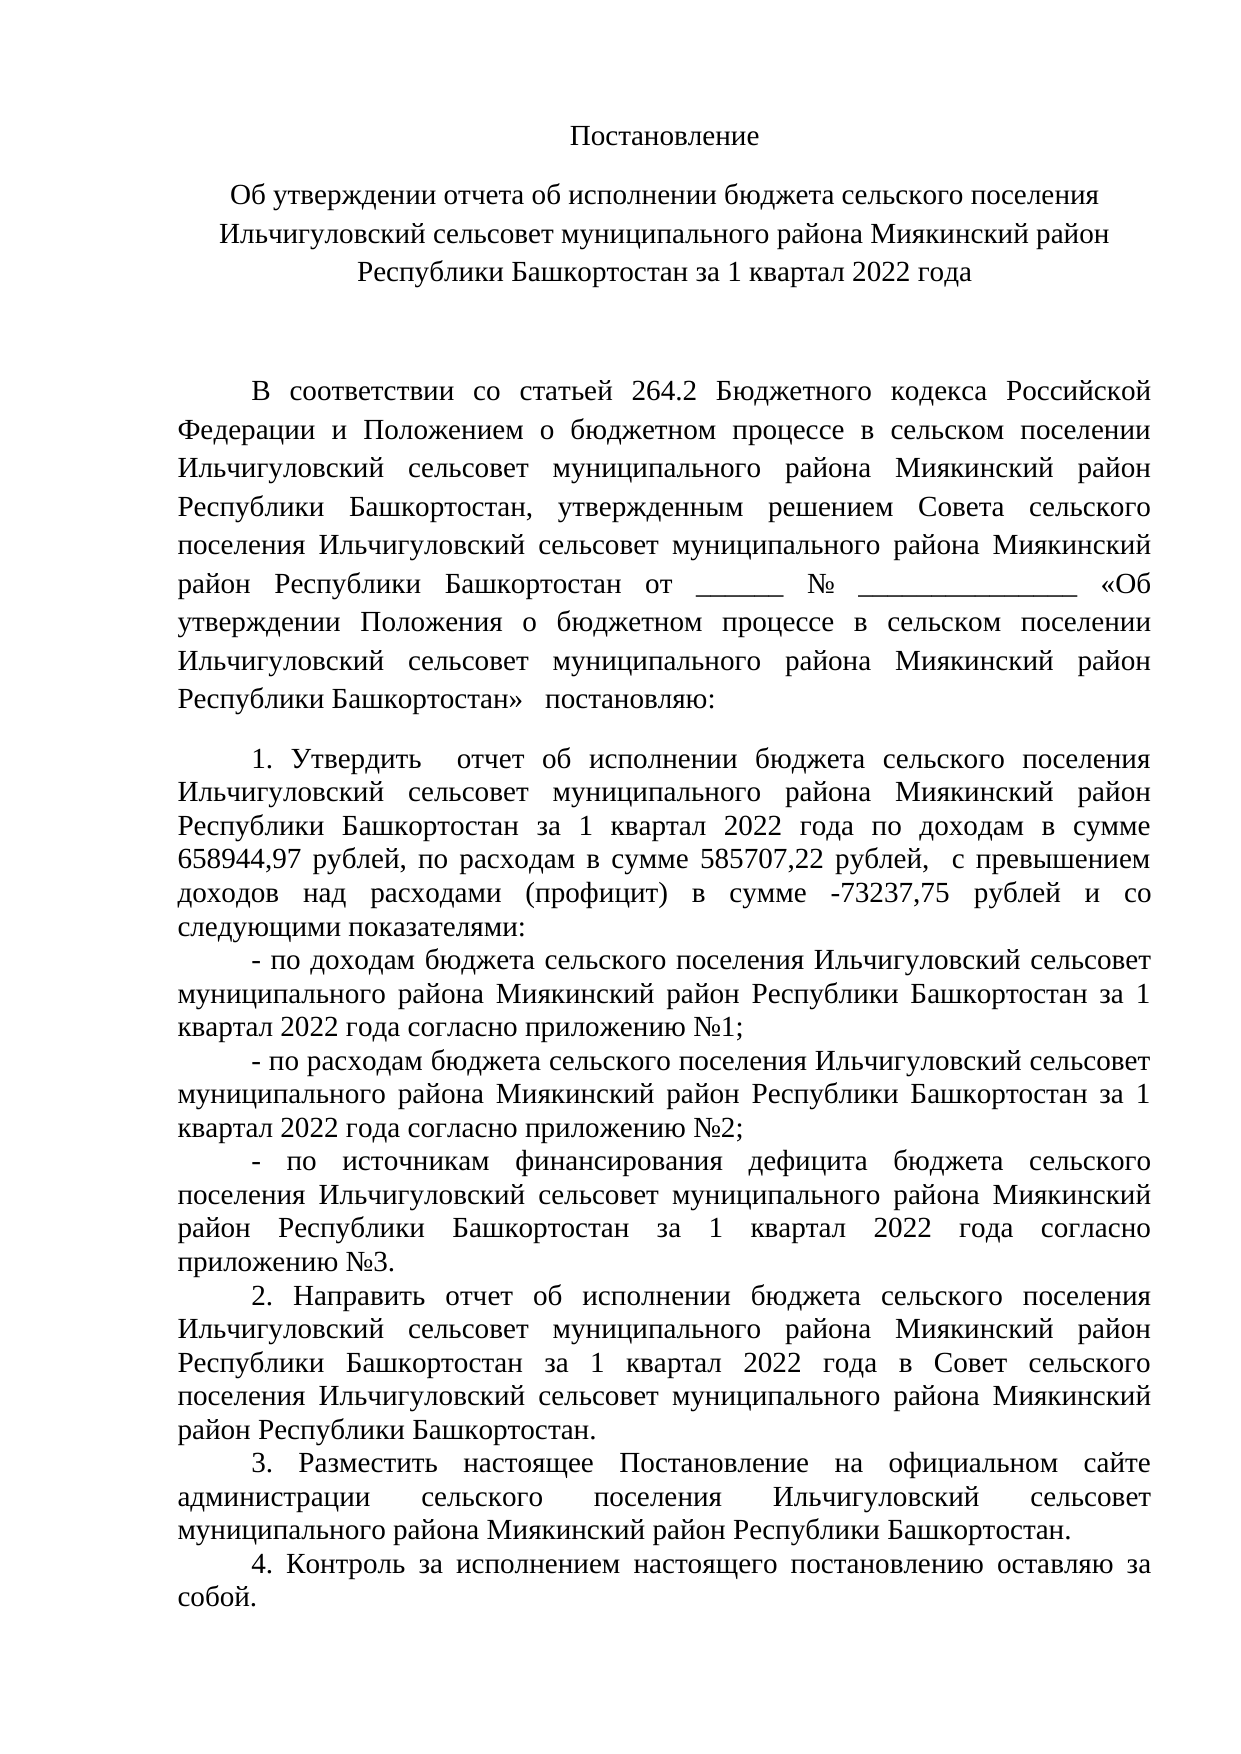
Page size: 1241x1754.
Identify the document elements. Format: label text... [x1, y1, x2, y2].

text Постановление [177, 118, 1152, 152]
text - по источникам финансирования дефицита бюджета сельского поселения Ильчигуловский сельсовет муниципального района Миякинский район Республики Башкортостан за 1 квартал 2022 года согласно приложению №3. [177, 1143, 1152, 1278]
text - по расходам бюджета сельского поселения Ильчигуловский сельсовет муниципального района Миякинский район Республики Башкортостан за 1 квартал 2022 года согласно приложению №2; [177, 1043, 1152, 1143]
text Об утверждении отчета об исполнении бюджета сельского поселения Ильчигуловский сельсовет муниципального района Миякинский район Республики Башкортостан за 1 квартал 2022 года [177, 177, 1152, 288]
text В соответствии со статьей 264.2 Бюджетного кодекса Российской Федерации и Положением о бюджетном процессе в сельском поселении Ильчигуловский сельсовет муниципального района Миякинский район Республики Башкортостан, утвержденным решением Совета сельского поселения Ильчигуловский сельсовет муниципального района Миякинский район Республики Башкортостан от ______ № _______________ «Об утверждении Положения о бюджетном процессе в сельском поселении Ильчигуловский сельсовет муниципального района Миякинский район Республики Башкортостан» постановляю: [177, 373, 1152, 715]
text 3. Разместить настоящее Постановление на официальном сайте администрации сельского поселения Ильчигуловский сельсовет муниципального района Миякинский район Республики Башкортостан. [177, 1445, 1152, 1546]
text - по доходам бюджета сельского поселения Ильчигуловский сельсовет муниципального района Миякинский район Республики Башкортостан за 1 квартал 2022 года согласно приложению №1; [177, 942, 1152, 1043]
text 1. Утвердить отчет об исполнении бюджета сельского поселения Ильчигуловский сельсовет муниципального района Миякинский район Республики Башкортостан за 1 квартал 2022 года по доходам в сумме 658944,97 рублей, по расходам в сумме 585707,22 рублей, с превышением доходов над расходами (профицит) в сумме -73237,75 рублей и со следующими показателями: [177, 741, 1152, 942]
text 2. Направить отчет об исполнении бюджета сельского поселения Ильчигуловский сельсовет муниципального района Миякинский район Республики Башкортостан за 1 квартал 2022 года в Совет сельского поселения Ильчигуловский сельсовет муниципального района Миякинский район Республики Башкортостан. [177, 1278, 1152, 1445]
text 4. Контроль за исполнением настоящего постановлению оставляю за собой. [177, 1546, 1152, 1613]
